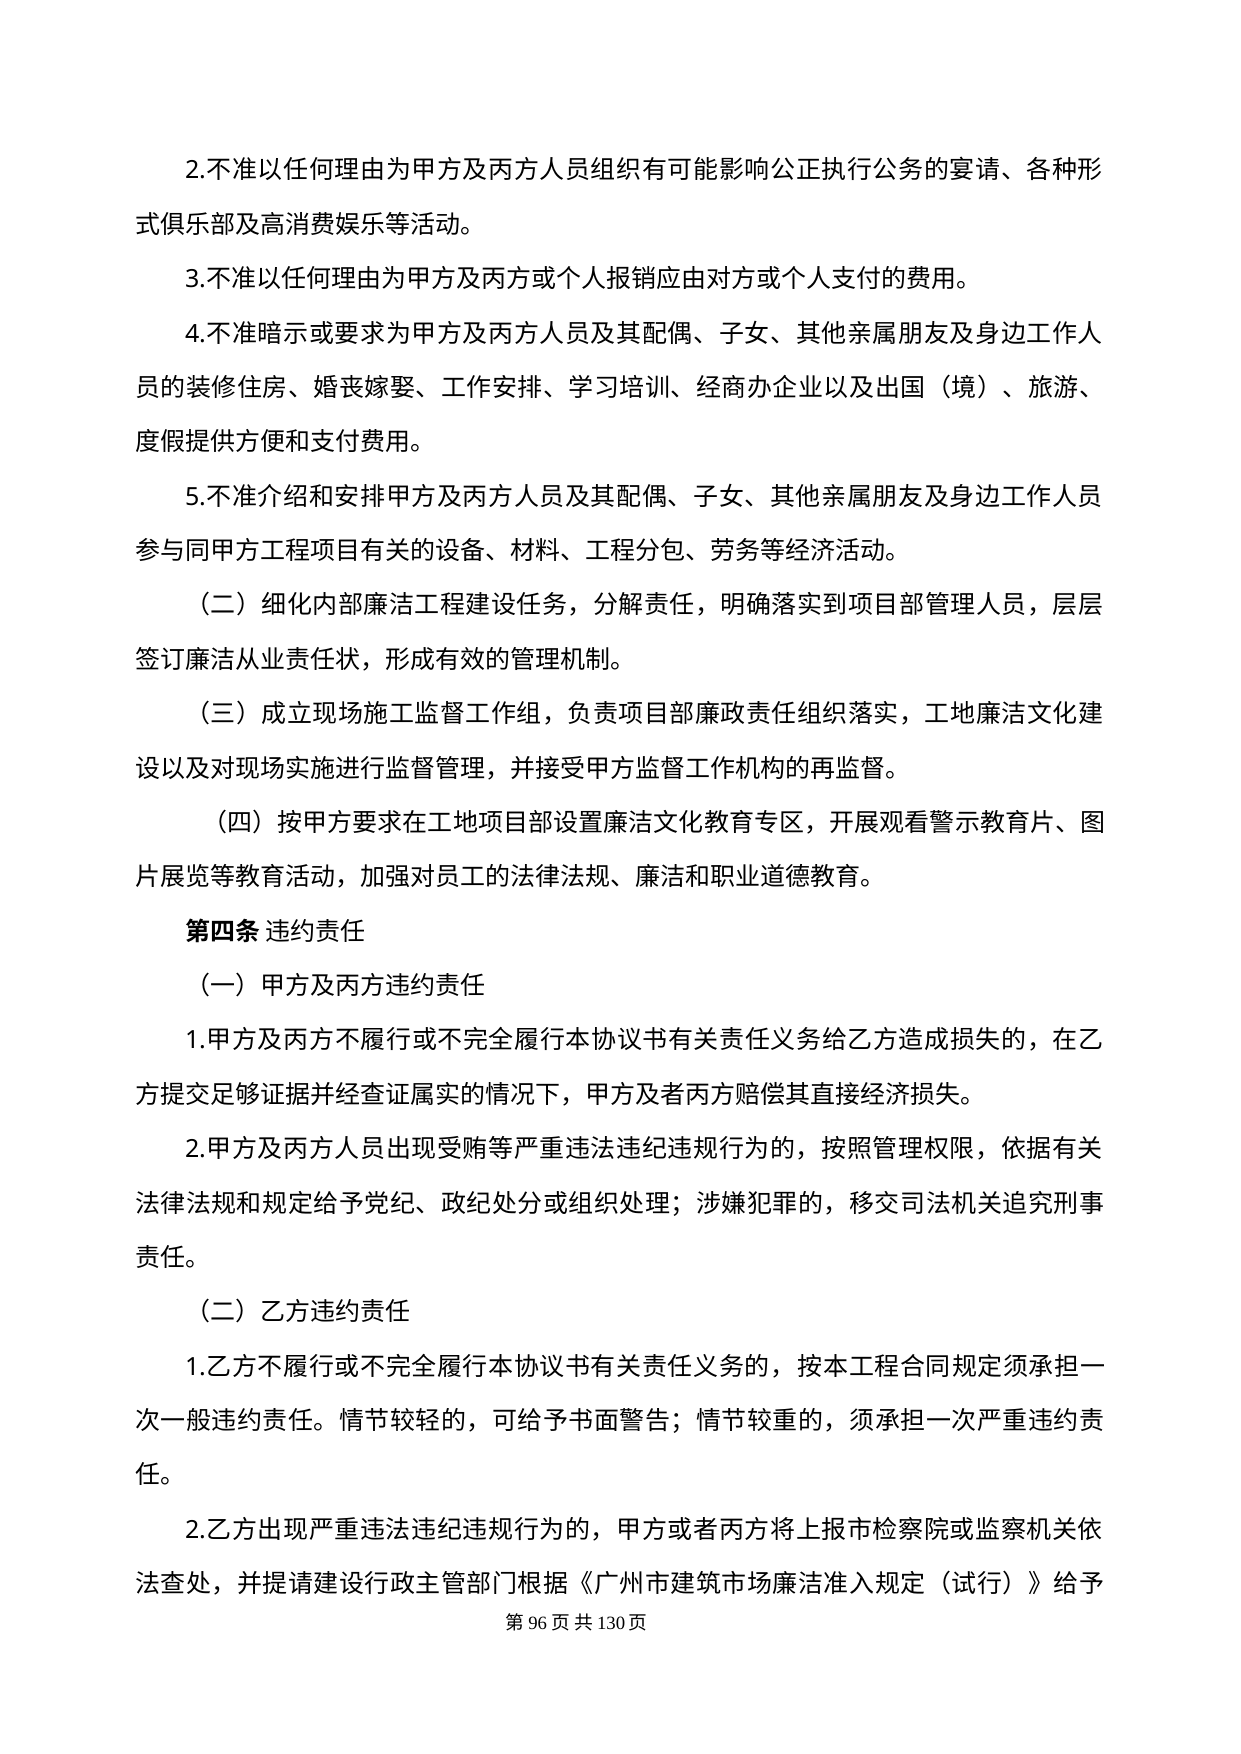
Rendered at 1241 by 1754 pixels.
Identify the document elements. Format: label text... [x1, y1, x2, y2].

text （四）按甲方要求在工地项目部设置廉洁文化教育专区，开展观看警示教育片、图片展览等教育活动，加强对员工的法律法规、廉洁和职业道德教育。 [135, 802, 1106, 893]
text （三）成立现场施工监督工作组，负责项目部廉政责任组织落实，工地廉洁文化建设以及对现场实施进行监督管理，并接受甲方监督工作机构的再监督。 [135, 694, 1106, 784]
text （二）细化内部廉洁工程建设任务，分解责任，明确落实到项目部管理人员，层层签订廉洁从业责任状，形成有效的管理机制。 [135, 585, 1106, 676]
text （一）甲方及丙方违约责任 [135, 966, 1106, 1002]
text 2.不准以任何理由为甲方及丙方人员组织有可能影响公正执行公务的宴请、各种形式俱乐部及高消费娱乐等活动。 [135, 150, 1106, 241]
text （二）乙方违约责任 [135, 1292, 1106, 1328]
text 2.甲方及丙方人员出现受贿等严重违法违纪违规行为的，按照管理权限，依据有关法律法规和规定给予党纪、政纪处分或组织处理；涉嫌犯罪的，移交司法机关追究刑事责任。 [135, 1129, 1106, 1274]
text 3.不准以任何理由为甲方及丙方或个人报销应由对方或个人支付的费用。 [135, 259, 1106, 295]
text 1.甲方及丙方不履行或不完全履行本协议书有关责任义务给乙方造成损失的，在乙方提交足够证据并经查证属实的情况下，甲方及者丙方赔偿其直接经济损失。 [135, 1020, 1106, 1111]
text 第四条 违约责任 [135, 911, 1106, 947]
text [135, 1509, 1106, 1600]
text 5.不准介绍和安排甲方及丙方人员及其配偶、子女、其他亲属朋友及身边工作人员参与同甲方工程项目有关的设备、材料、工程分包、劳务等经济活动。 [135, 476, 1106, 567]
text 4.不准暗示或要求为甲方及丙方人员及其配偶、子女、其他亲属朋友及身边工作人员的装修住房、婚丧嫁娶、工作安排、学习培训、经商办企业以及出国（境）、旅游、度假提供方便和支付费用。 [135, 313, 1106, 458]
text 1.乙方不履行或不完全履行本协议书有关责任义务的，按本工程合同规定须承担一次一般违约责任。情节较轻的，可给予书面警告；情节较重的，须承担一次严重违约责任。 [135, 1346, 1106, 1491]
